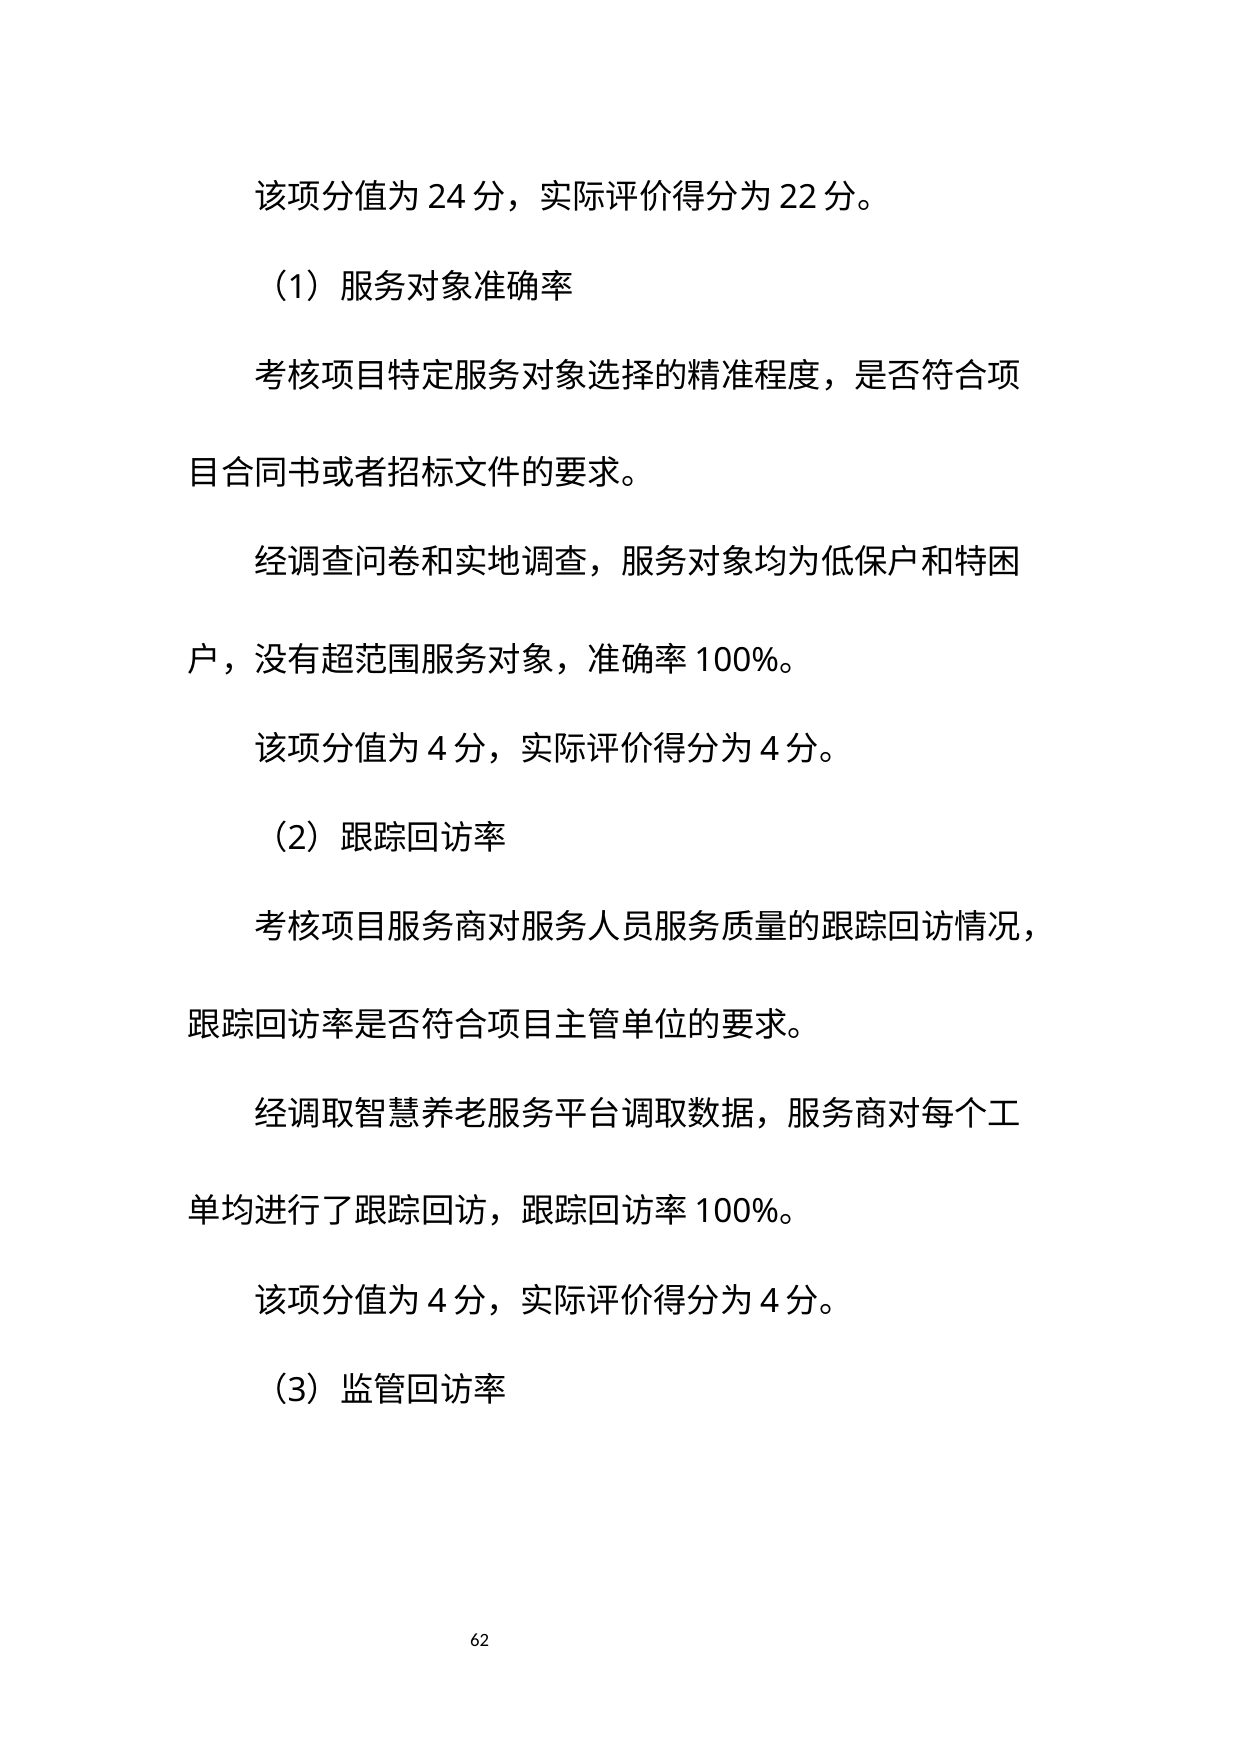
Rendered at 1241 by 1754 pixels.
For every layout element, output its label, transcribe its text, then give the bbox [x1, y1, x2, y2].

text 该项分值为4分，实际评价得分为4分。 [187, 713, 1053, 778]
text 考核项目服务商对服务人员服务质量的跟踪回访情况，跟踪回访率是否符合项目主管单位的要求。 [187, 892, 1053, 1054]
list 服务对象准确率 [187, 251, 1053, 316]
text 考核项目特定服务对象选择的精准程度，是否符合项目合同书或者招标文件的要求。 [187, 340, 1053, 503]
list 监管回访率 [187, 1354, 1053, 1419]
text 经调查问卷和实地调查，服务对象均为低保户和特困户，没有超范围服务对象，准确率100%。 [187, 527, 1053, 689]
text 该项分值为24分，实际评价得分为22分。 [187, 162, 1053, 227]
text 经调取智慧养老服务平台调取数据，服务商对每个工单均进行了跟踪回访，跟踪回访率100%。 [187, 1078, 1053, 1241]
text 该项分值为4分，实际评价得分为4分。 [187, 1265, 1053, 1330]
list 跟踪回访率 [187, 803, 1053, 868]
